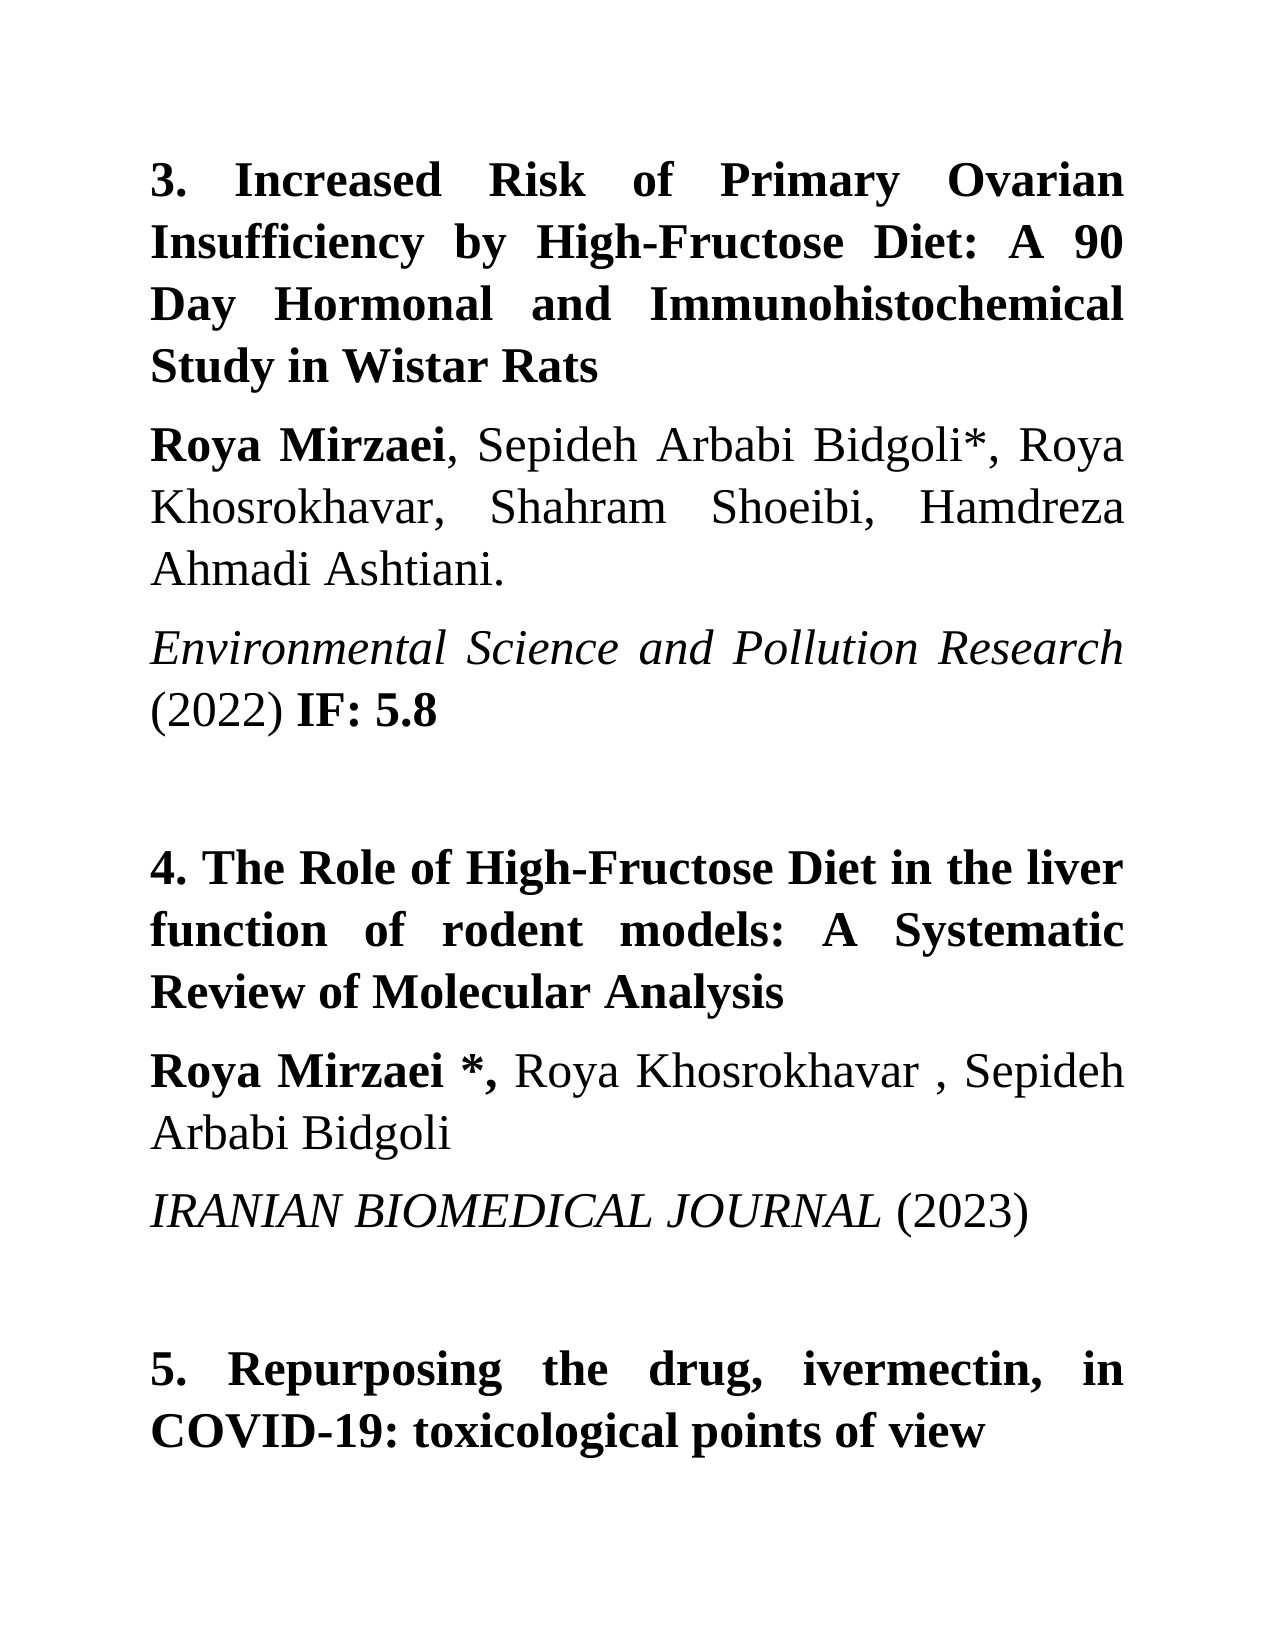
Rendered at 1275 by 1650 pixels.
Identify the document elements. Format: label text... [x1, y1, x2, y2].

text Roya Mirzaei *, Roya Khosrokhavar , Sepideh Arbabi Bidgoli [150, 1040, 1125, 1160]
text Roya Mirzaei, Sepideh Arbabi Bidgoli*, Roya Khosrokhavar, Shahram Shoeibi, Hamdreza Ahmadi Ashtiani. [150, 415, 1125, 597]
text Environmental Science and Pollution Research (2022) IF: 5.8 [150, 618, 1125, 737]
text 3. Increased Risk of Primary Ovarian Insufficiency by High-Fructose Diet: A 90 Day Hormonal and Immunohistochemical Study in Wistar Rats [150, 150, 1125, 394]
text IRANIAN BIOMEDICAL JOURNAL (2023) [150, 1181, 1125, 1239]
text 4. The Role of High-Fructose Diet in the liver function of rodent models: A Systematic Review of Molecular Analysis [150, 837, 1125, 1019]
text 5. Repurposing the drug, ivermectin, in COVID-19: toxicological points of view [150, 1339, 1125, 1458]
